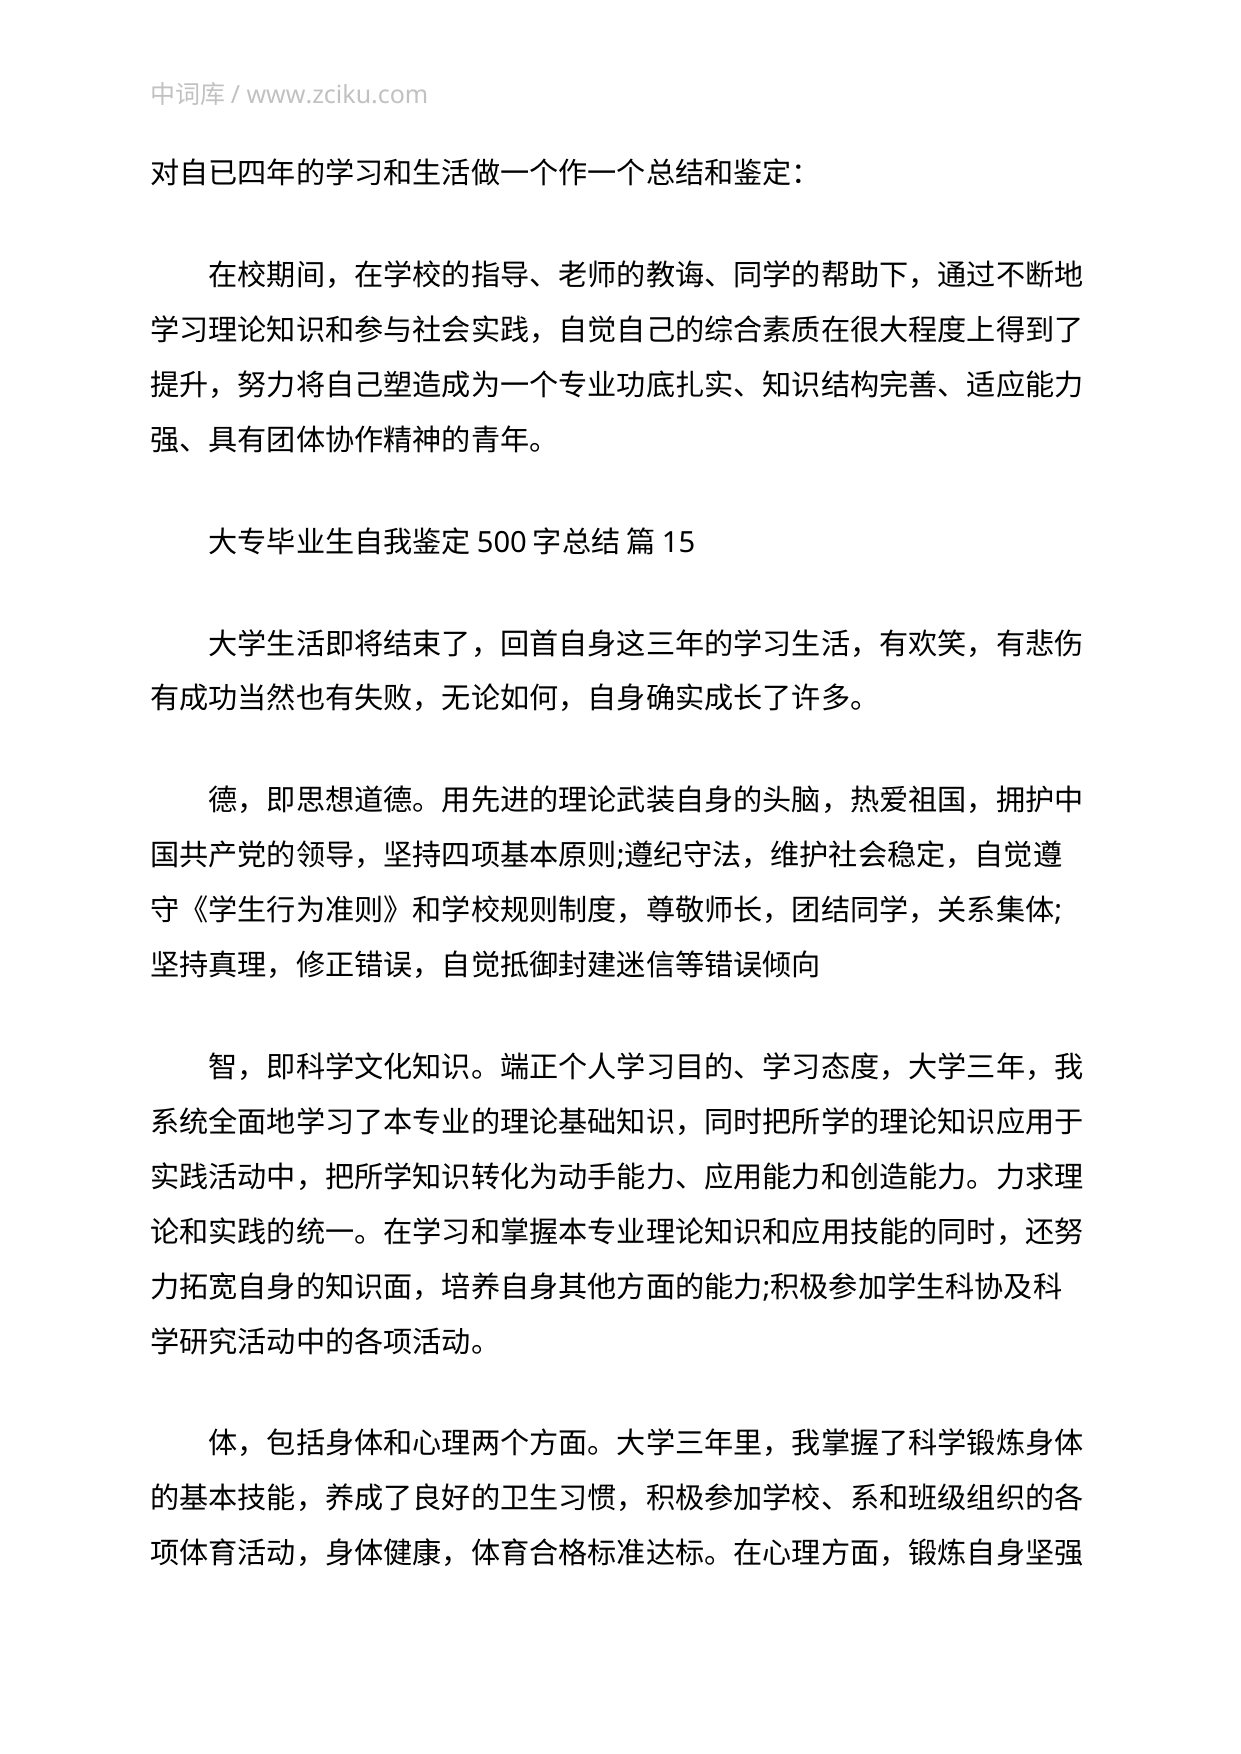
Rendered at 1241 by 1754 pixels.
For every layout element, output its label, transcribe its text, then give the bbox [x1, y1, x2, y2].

text 大学生活即将结束了，回首自身这三年的学习生活，有欢笑，有悲伤有成功当然也有失败，无论如何，自身确实成长了许多。 [150, 620, 1090, 717]
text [150, 1420, 1090, 1572]
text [150, 150, 1090, 192]
text 德，即思想道德。用先进的理论武装自身的头脑，热爱祖国，拥护中国共产党的领导，坚持四项基本原则;遵纪守法，维护社会稳定，自觉遵守《学生行为准则》和学校规则制度，尊敬师长，团结同学，关系集体;坚持真理，修正错误，自觉抵御封建迷信等错误倾向 [150, 777, 1090, 984]
text 大专毕业生自我鉴定500字总结 篇15 [150, 518, 1090, 561]
text 智，即科学文化知识。端正个人学习目的、学习态度，大学三年，我系统全面地学习了本专业的理论基础知识，同时把所学的理论知识应用于实践活动中，把所学知识转化为动手能力、应用能力和创造能力。力求理论和实践的统一。在学习和掌握本专业理论知识和应用技能的同时，还努力拓宽自身的知识面，培养自身其他方面的能力;积极参加学生科协及科学研究活动中的各项活动。 [150, 1043, 1090, 1360]
text 在校期间，在学校的指导、老师的教诲、同学的帮助下，通过不断地学习理论知识和参与社会实践，自觉自己的综合素质在很大程度上得到了提升，努力将自己塑造成为一个专业功底扎实、知识结构完善、适应能力强、具有团体协作精神的青年。 [150, 252, 1090, 459]
